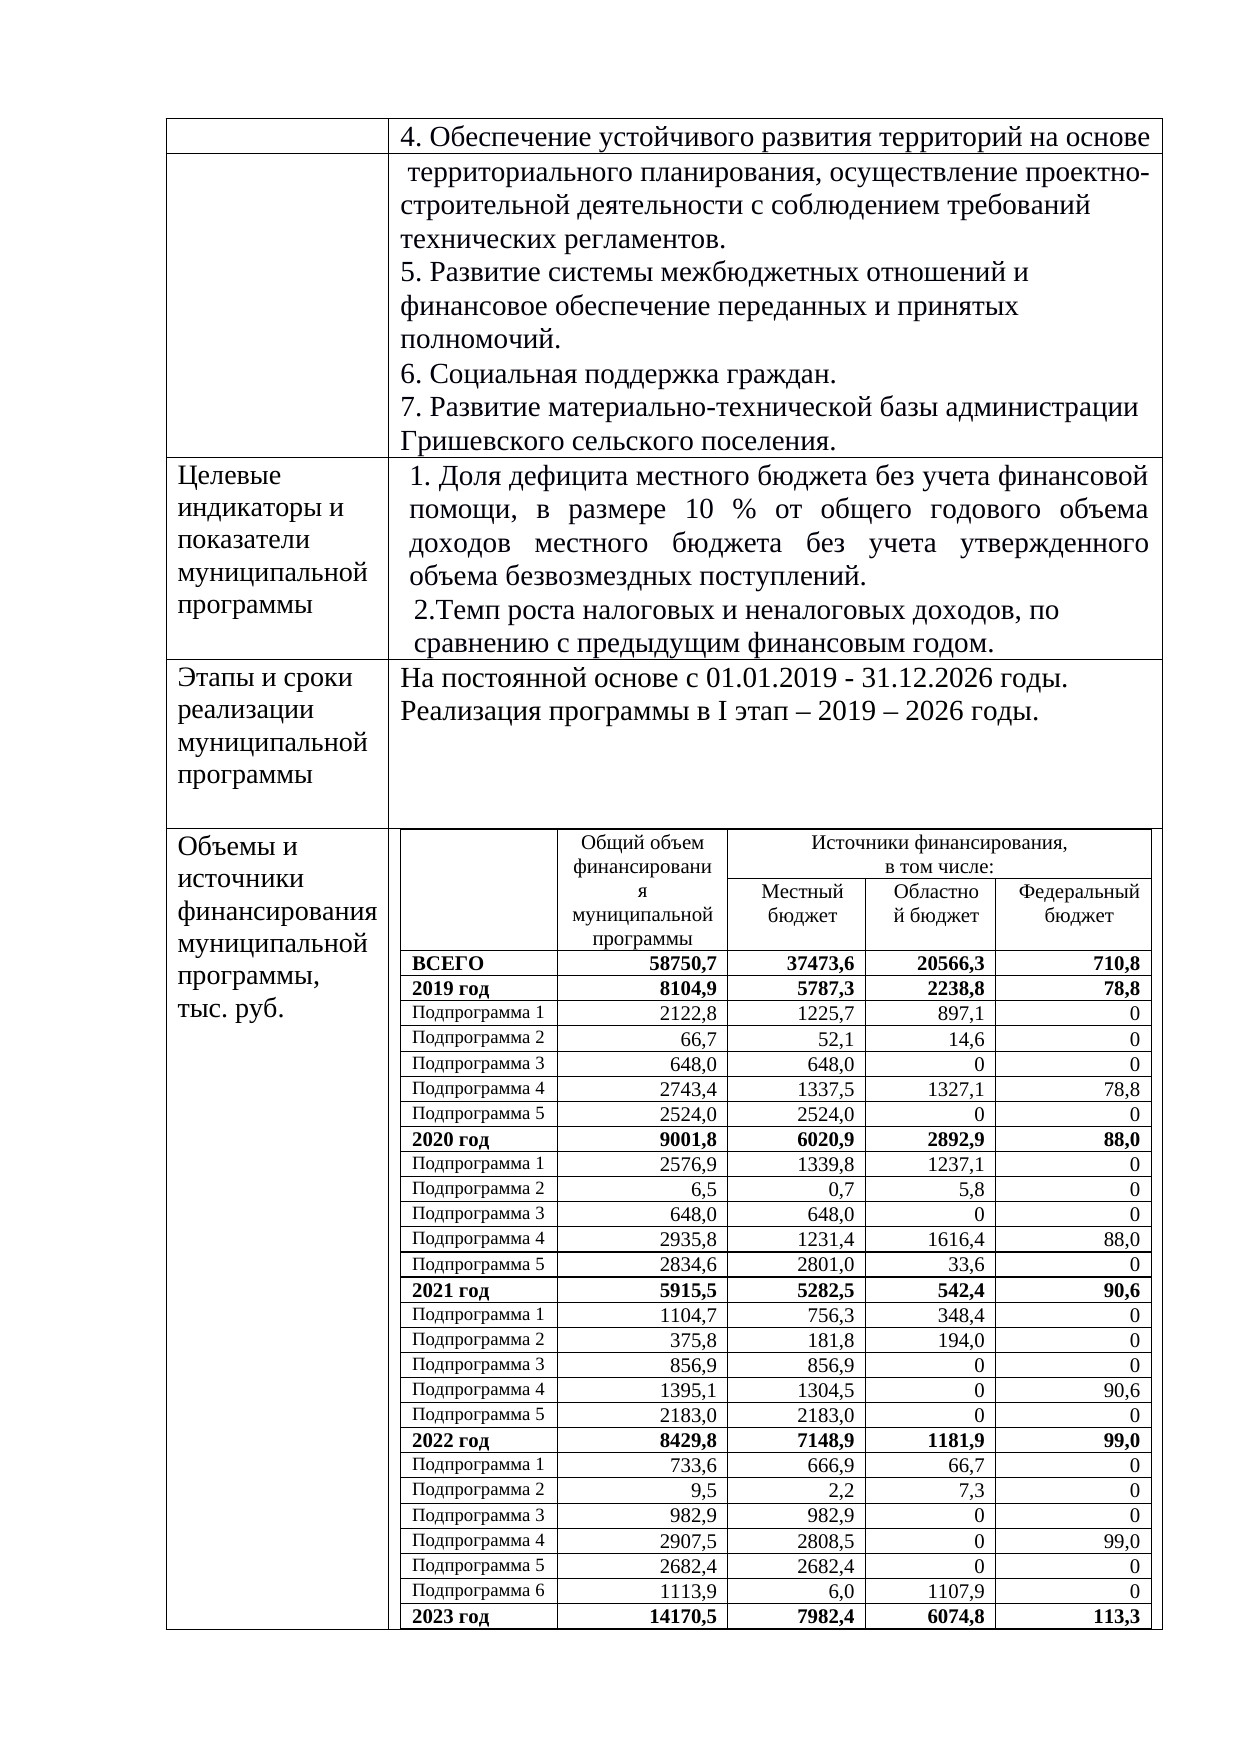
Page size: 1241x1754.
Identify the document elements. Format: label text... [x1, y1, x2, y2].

table_cell [558, 1303, 727, 1327]
table_cell [401, 1579, 557, 1603]
table_cell [558, 1052, 727, 1076]
table_cell [558, 1328, 727, 1352]
table_cell [866, 1001, 995, 1025]
table_cell [558, 1278, 727, 1302]
table_cell [558, 1554, 727, 1578]
table_cell [728, 1227, 865, 1251]
table_cell [728, 1328, 865, 1352]
table_cell [866, 1579, 995, 1603]
table_cell [866, 1478, 995, 1503]
table_cell [558, 1378, 727, 1402]
table_cell [866, 1428, 995, 1452]
table_cell [866, 951, 995, 975]
table_cell [728, 879, 865, 950]
table_cell [996, 1428, 1151, 1452]
table_cell [401, 1453, 557, 1477]
table_cell [866, 976, 995, 1000]
table_cell [401, 1554, 557, 1578]
table_cell [558, 1202, 727, 1226]
table_cell [401, 951, 557, 975]
table_cell [401, 1177, 557, 1201]
table_cell [728, 1253, 865, 1276]
table_cell [728, 1604, 865, 1628]
table_cell [401, 1529, 557, 1553]
table_cell [558, 1152, 727, 1176]
table_cell [401, 1428, 557, 1452]
table_cell [401, 1303, 557, 1327]
table_cell [728, 1504, 865, 1528]
table_cell [558, 951, 727, 975]
table_cell [401, 1378, 557, 1402]
table_cell [996, 1152, 1151, 1176]
table_cell [866, 1303, 995, 1327]
table_cell [996, 1052, 1151, 1076]
table_cell [558, 1253, 727, 1276]
table_cell [401, 1328, 557, 1352]
table_cell [389, 829, 400, 1629]
table_cell [401, 1504, 557, 1528]
table_cell [728, 1278, 865, 1302]
table_cell [728, 1102, 865, 1126]
table_cell [728, 1453, 865, 1477]
table_cell [996, 976, 1151, 1000]
table_cell [866, 1152, 995, 1176]
table_cell [401, 1353, 557, 1377]
table_cell [996, 1378, 1151, 1402]
table_cell [558, 1227, 727, 1251]
table_cell [558, 1403, 727, 1427]
table_cell [996, 1353, 1151, 1377]
table_cell [558, 1077, 727, 1101]
table_cell [728, 1077, 865, 1101]
table_cell [401, 1202, 557, 1226]
table_cell [728, 1303, 865, 1327]
table_cell [866, 1453, 995, 1477]
table_cell [996, 1579, 1151, 1603]
table_cell [996, 1403, 1151, 1427]
table_cell [728, 1554, 865, 1578]
table_cell [996, 879, 1151, 950]
table_cell [558, 1428, 727, 1452]
table_cell [866, 1052, 995, 1076]
table_cell [996, 1303, 1151, 1327]
table_cell [728, 1127, 865, 1151]
table_cell [866, 1328, 995, 1352]
table_cell [728, 1353, 865, 1377]
table_cell [728, 1403, 865, 1427]
table_cell [996, 1127, 1151, 1151]
table_cell [401, 1052, 557, 1076]
table_cell [996, 1554, 1151, 1578]
table_cell [401, 976, 557, 1000]
table_cell [996, 1001, 1151, 1025]
table_cell [401, 1152, 557, 1176]
table_cell [558, 1504, 727, 1528]
table_cell [401, 1253, 557, 1276]
table_cell [996, 951, 1151, 975]
table_cell [728, 1202, 865, 1226]
table_cell [167, 154, 388, 457]
table_cell [866, 1077, 995, 1101]
table_cell [558, 976, 727, 1000]
table_cell [996, 1026, 1151, 1051]
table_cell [167, 829, 388, 1629]
table_cell [558, 830, 727, 950]
table_cell [728, 976, 865, 1000]
table_cell [866, 1026, 995, 1051]
table_cell [996, 1102, 1151, 1126]
table_cell [401, 1227, 557, 1251]
table_cell [996, 1177, 1151, 1201]
table_cell [558, 1604, 727, 1628]
table_cell Целевые индикаторы и показатели муниципальной программы [167, 458, 388, 659]
table_cell [996, 1253, 1151, 1276]
table_cell [996, 1453, 1151, 1477]
table_cell [728, 1478, 865, 1503]
table_cell [996, 1077, 1151, 1101]
table_cell [866, 1403, 995, 1427]
table_cell [996, 1202, 1151, 1226]
table_cell [401, 1478, 557, 1503]
table_cell [866, 1278, 995, 1302]
table_cell [866, 1102, 995, 1126]
table_cell [558, 1001, 727, 1025]
table_cell [728, 1428, 865, 1452]
table_cell [728, 1152, 865, 1176]
table_cell [866, 1227, 995, 1251]
table_cell [996, 1504, 1151, 1528]
table_cell [996, 1529, 1151, 1553]
table_cell [996, 1278, 1151, 1302]
table_cell [558, 1127, 727, 1151]
table_cell [728, 1378, 865, 1402]
table_cell [401, 830, 557, 950]
table_cell [558, 1026, 727, 1051]
table_cell [558, 1102, 727, 1126]
table_cell [401, 1278, 557, 1302]
table_cell [728, 1001, 865, 1025]
table_cell 1. Доля дефицита местного бюджета без учета финансовой помощи, в размере 10 % от общего годового объема доходов местного бюджета без учета утвержденного объема безвозмездных поступлений. 2.Темп роста налоговых и неналоговых доходов, по сравнению с предыдущим финансовым годом. [389, 458, 1162, 659]
table_cell [558, 1478, 727, 1503]
table_cell [866, 1529, 995, 1553]
table_cell [728, 1026, 865, 1051]
table_cell территориального планирования, осуществление проектно-строительной деятельности с соблюдением требований технических регламентов. 5. Развитие системы межбюджетных отношений и финансовое обеспечение переданных и принятых полномочий. [389, 154, 1162, 355]
table_cell [996, 1478, 1151, 1503]
table_cell [866, 1127, 995, 1151]
table_cell [866, 1253, 995, 1276]
table_cell [996, 1227, 1151, 1251]
table_cell [866, 1504, 995, 1528]
table_cell [866, 1554, 995, 1578]
table_cell [728, 1579, 865, 1603]
table_cell [401, 1604, 557, 1628]
table_cell 6. Социальная поддержка граждан. 7. Развитие материально-технической базы администрации Гришевского сельского поселения. [389, 355, 1162, 457]
table_cell [866, 1177, 995, 1201]
table_cell [728, 1177, 865, 1201]
table_cell [558, 1453, 727, 1477]
table_cell [401, 1403, 557, 1427]
table_cell На постоянной основе с 01.01.2019 - 31.12.2026 годы. Реализация программы в I этап – 2019 – 2026 годы. [389, 660, 1162, 828]
table_cell [866, 1378, 995, 1402]
table_cell [401, 1102, 557, 1126]
table_cell 4. Обеспечение устойчивого развития территорий на основе [389, 119, 1162, 153]
table_cell [996, 1328, 1151, 1352]
table_cell [558, 1353, 727, 1377]
table_cell [728, 951, 865, 975]
table_cell [728, 1052, 865, 1076]
table_cell [401, 1077, 557, 1101]
table_cell [866, 1604, 995, 1628]
table_cell [558, 1529, 727, 1553]
table_cell [401, 1001, 557, 1025]
table_cell [401, 1026, 557, 1051]
table_cell [401, 1127, 557, 1151]
table_cell [558, 1579, 727, 1603]
table_cell [558, 1177, 727, 1201]
table_cell [866, 1202, 995, 1226]
table_cell [996, 1604, 1151, 1628]
table_cell [866, 1353, 995, 1377]
table_cell [1152, 829, 1162, 1629]
table_cell Этапы и сроки реализации муниципальной программы [167, 660, 388, 828]
table_cell [728, 1529, 865, 1553]
table_cell [728, 830, 1151, 878]
table_cell [866, 879, 995, 950]
